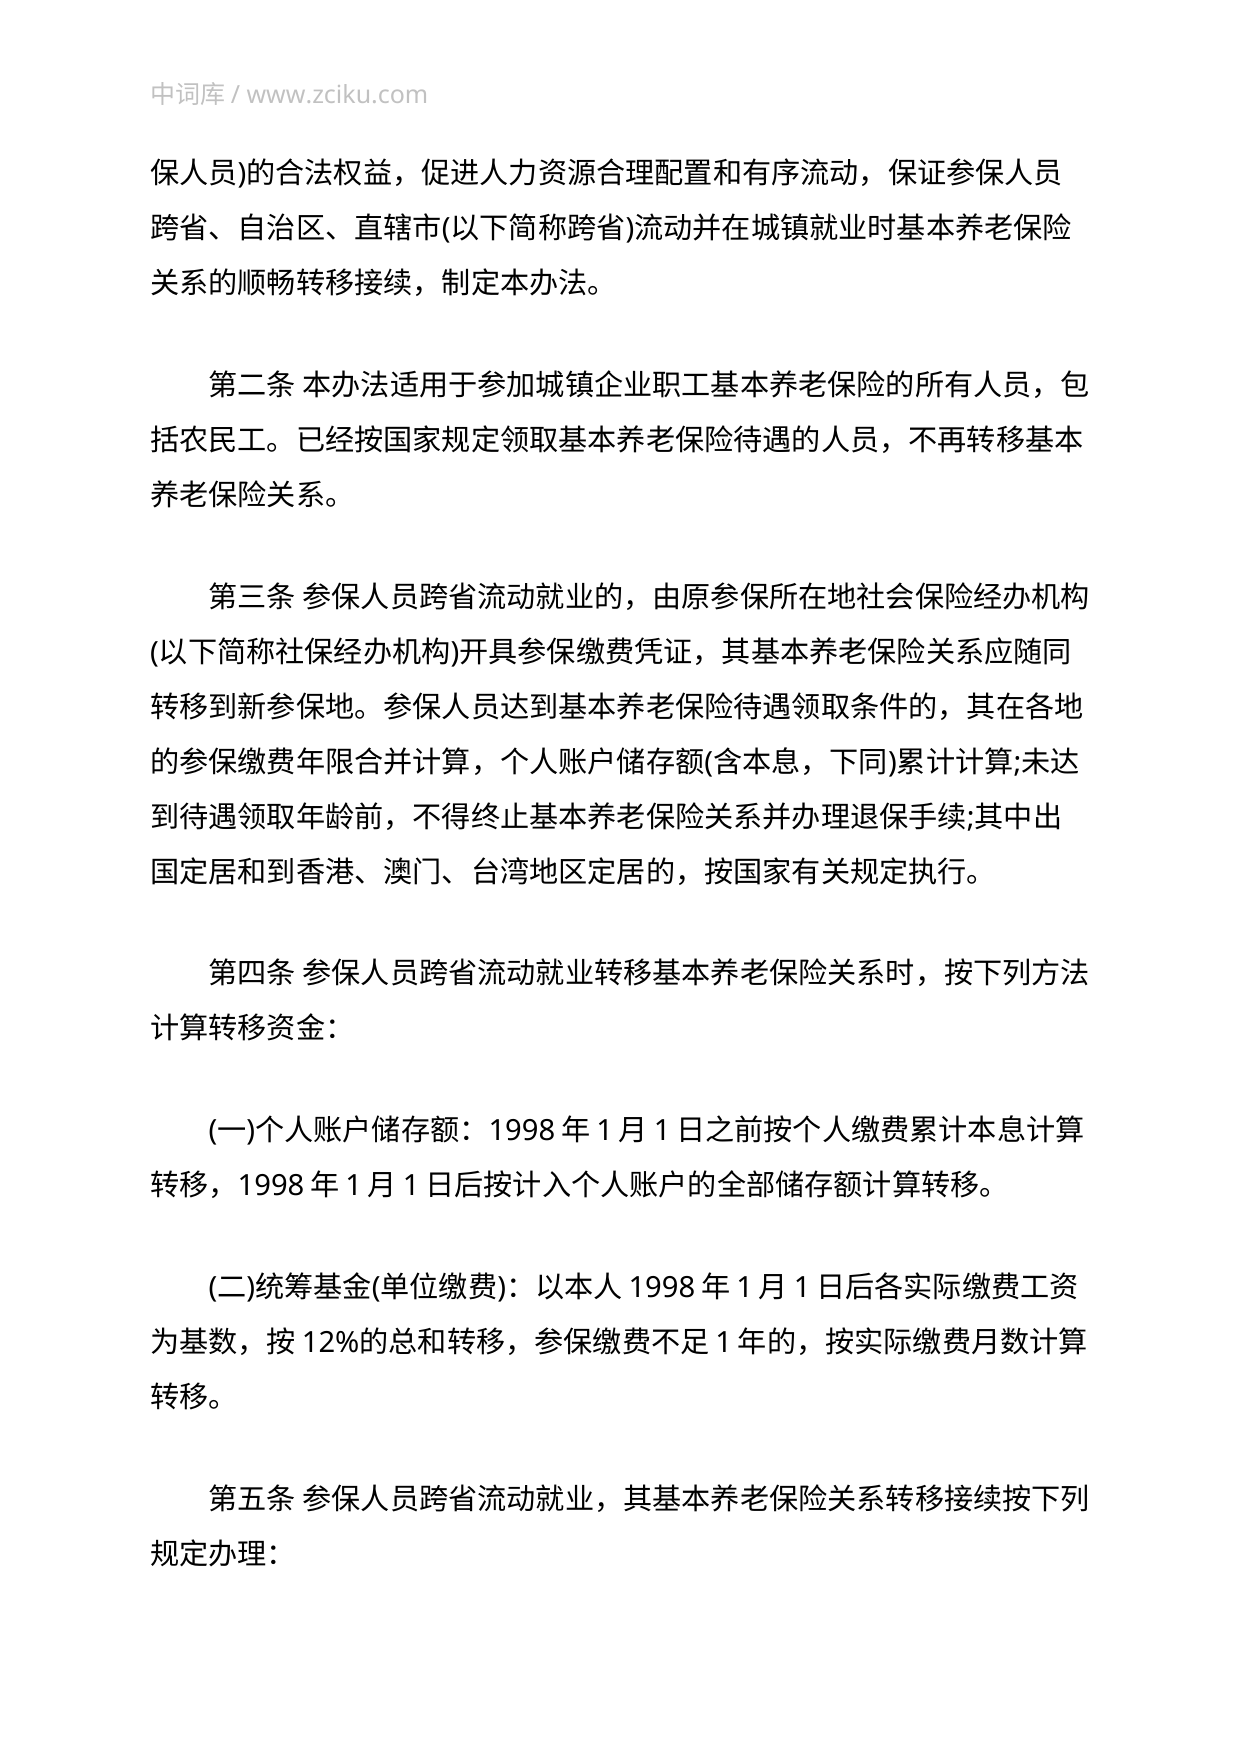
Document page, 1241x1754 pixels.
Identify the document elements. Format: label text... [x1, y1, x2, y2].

text (一)个人账户储存额：1998年1月1日之前按个人缴费累计本息计算转移，1998年1月1日后按计入个人账户的全部储存额计算转移。 [150, 1107, 1090, 1204]
text 第四条 参保人员跨省流动就业转移基本养老保险关系时，按下列方法计算转移资金： [150, 950, 1090, 1047]
text 第五条 参保人员跨省流动就业，其基本养老保险关系转移接续按下列规定办理： [150, 1475, 1090, 1572]
text (二)统筹基金(单位缴费)：以本人1998年1月1日后各实际缴费工资为基数，按12%的总和转移，参保缴费不足1年的，按实际缴费月数计算转移。 [150, 1263, 1090, 1416]
text 第二条 本办法适用于参加城镇企业职工基本养老保险的所有人员，包括农民工。已经按国家规定领取基本养老保险待遇的人员，不再转移基本养老保险关系。 [150, 362, 1090, 514]
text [150, 150, 1090, 302]
text 第三条 参保人员跨省流动就业的，由原参保所在地社会保险经办机构(以下简称社保经办机构)开具参保缴费凭证，其基本养老保险关系应随同转移到新参保地。参保人员达到基本养老保险待遇领取条件的，其在各地的参保缴费年限合并计算，个人账户储存额(含本息，下同)累计计算;未达到待遇领取年龄前，不得终止基本养老保险关系并办理退保手续;其中出国定居和到香港、澳门、台湾地区定居的，按国家有关规定执行。 [150, 573, 1090, 890]
